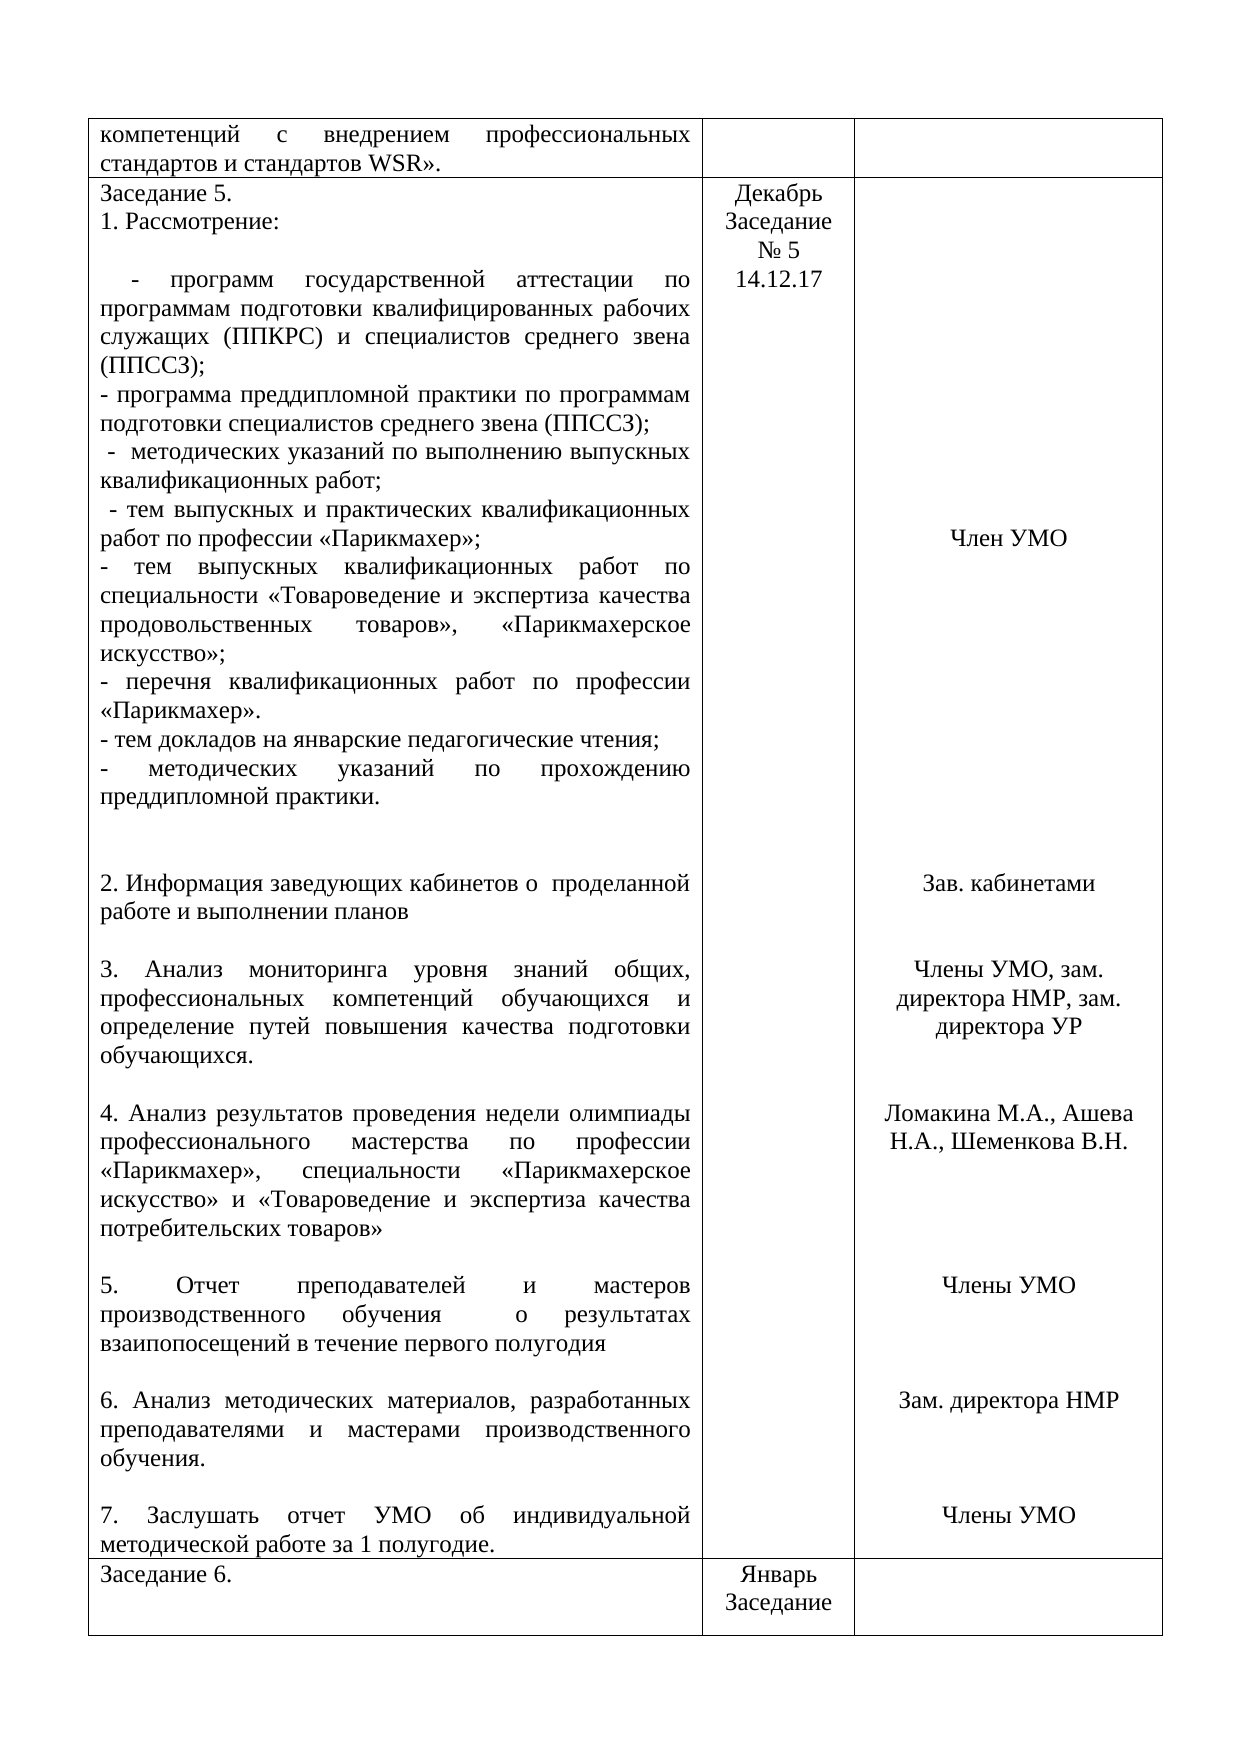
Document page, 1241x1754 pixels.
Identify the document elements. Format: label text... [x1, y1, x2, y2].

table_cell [855, 119, 1162, 177]
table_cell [703, 1559, 854, 1635]
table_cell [703, 119, 854, 177]
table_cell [89, 119, 702, 177]
table_cell Заседание 5. 1. Рассмотрение: - программ государственной аттестации по программам подготовки квалифицированных рабочих служащих (ППКРС) и специалистов среднего звена (ППССЗ); - программа преддипломной практики по программам подготовки специалистов среднего звена (ППССЗ); - методических указаний по выполнению выпускных квалификационных работ; - тем выпускных и практических квалификационных работ по профессии «Парикмахер»; - тем выпускных квалификационных работ по специальности «Товароведение и экспертиза качества продовольственных товаров», «Парикмахерское искусство»; - перечня квалификационных работ по профессии «Парикмахер». - тем докладов на январские педагогические чтения; - методических указаний по прохождению преддипломной практики. 2. Информация заведующих кабинетов о проделанной работе и выполнении планов 3. Анализ мониторинга уровня знаний общих, профессиональных компетенций обучающихся и определение путей повышения качества подготовки обучающихся. 4. Анализ результатов проведения недели олимпиады профессионального мастерства по профессии «Парикмахер», специальности «Парикмахерское искусство» и «Товароведение и экспертиза качества потребительских товаров» 5. Отчет преподавателей и мастеров производственного обучения о результатах взаипопосещений в течение первого полугодия 6. Анализ методических материалов, разработанных преподавателями и мастерами производственного обучения. 7. Заслушать отчет УМО об индивидуальной методической работе за 1 полугодие. [89, 178, 702, 1558]
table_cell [89, 1559, 702, 1635]
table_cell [855, 1559, 1162, 1635]
table_cell Член УМО Зав. кабинетами Члены УМО, зам. директора НМР, зам. директора УР Ломакина М.А., Ашева Н.А., Шеменкова В.Н. Члены УМО Зам. директора НМР Члены УМО [855, 178, 1162, 1558]
table_cell Декабрь Заседание № 5 14.12.17 [703, 178, 854, 1558]
